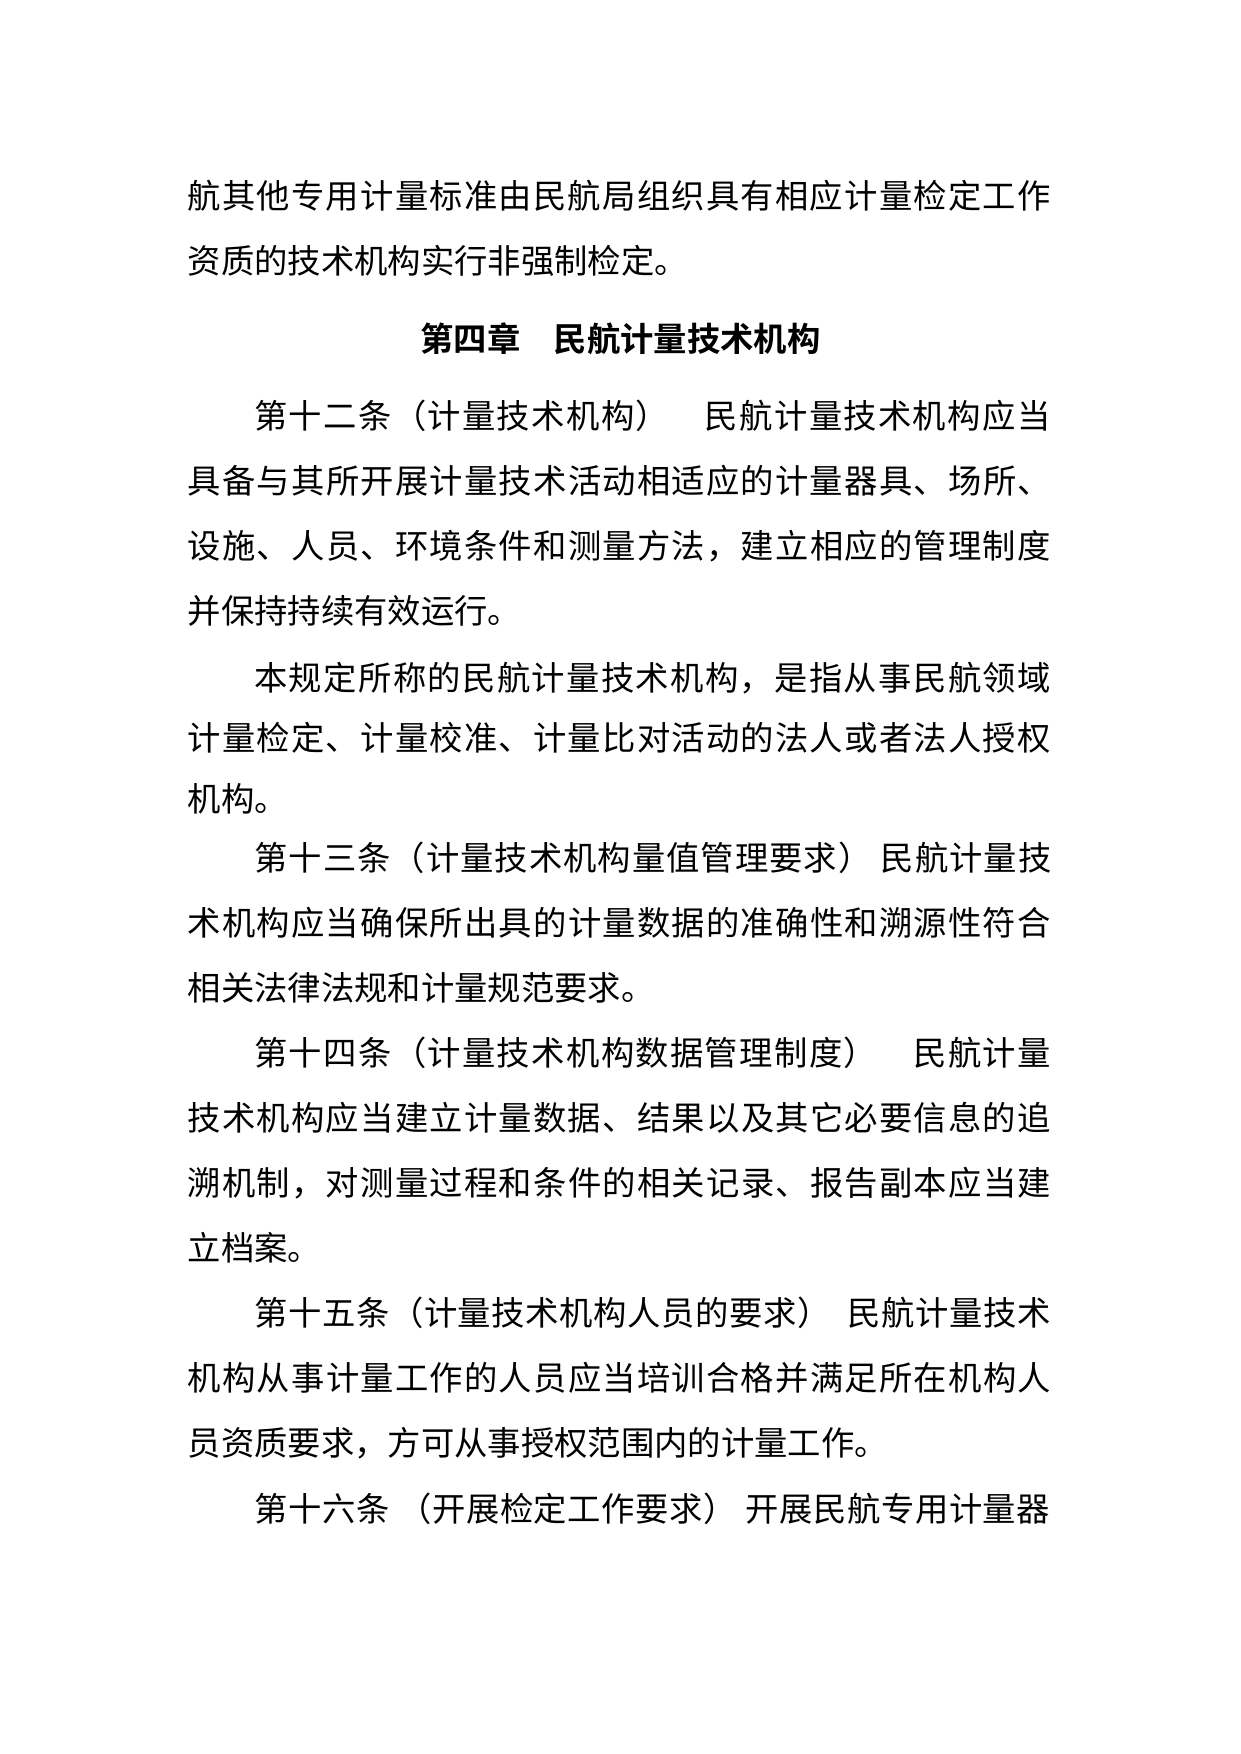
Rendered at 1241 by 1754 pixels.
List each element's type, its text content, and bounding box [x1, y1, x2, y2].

text 第十五条（计量技术机构人员的要求） 民航计量技术机构从事计量工作的人员应当培训合格并满足所在机构人员资质要求，方可从事授权范围内的计量工作。 [187, 1278, 1053, 1473]
text 第十四条（计量技术机构数据管理制度） 民航计量技术机构应当建立计量数据、结果以及其它必要信息的追溯机制，对测量过程和条件的相关记录、报告副本应当建立档案。 [187, 1018, 1053, 1278]
text 本规定所称的民航计量技术机构，是指从事民航领域计量检定、计量校准、计量比对活动的法人或者法人授权机构。 [187, 642, 1053, 823]
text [187, 1473, 1053, 1534]
text 第十三条（计量技术机构量值管理要求） 民航计量技术机构应当确保所出具的计量数据的准确性和溯源性符合相关法律法规和计量规范要求。 [187, 823, 1053, 1018]
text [187, 162, 1053, 292]
subtitle 第四章 民航计量技术机构 [187, 304, 1053, 369]
text 第十二条（计量技术机构） 民航计量技术机构应当具备与其所开展计量技术活动相适应的计量器具、场所、设施、人员、环境条件和测量方法，建立相应的管理制度，并保持持续有效运行。 [187, 382, 1053, 642]
